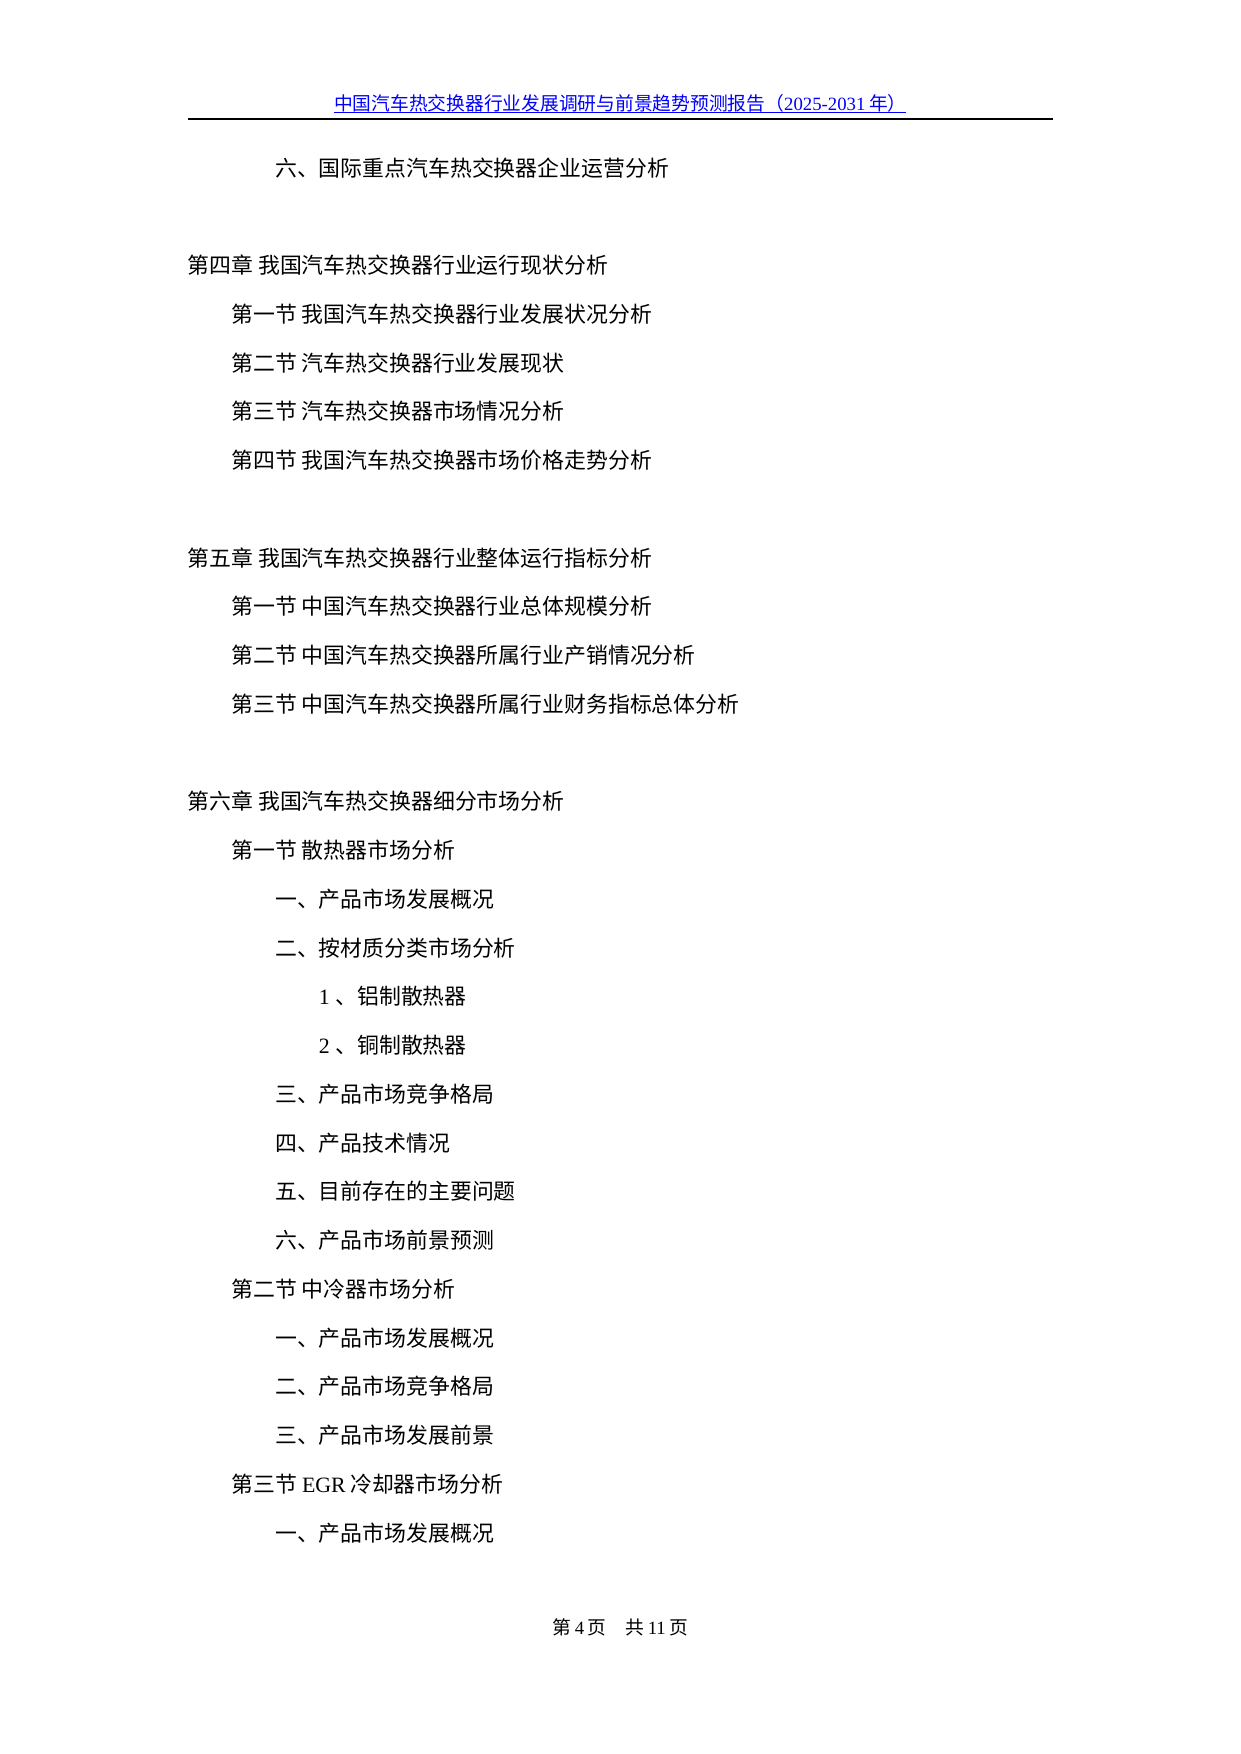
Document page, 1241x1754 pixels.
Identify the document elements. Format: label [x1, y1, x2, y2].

text [187, 150, 1053, 1548]
